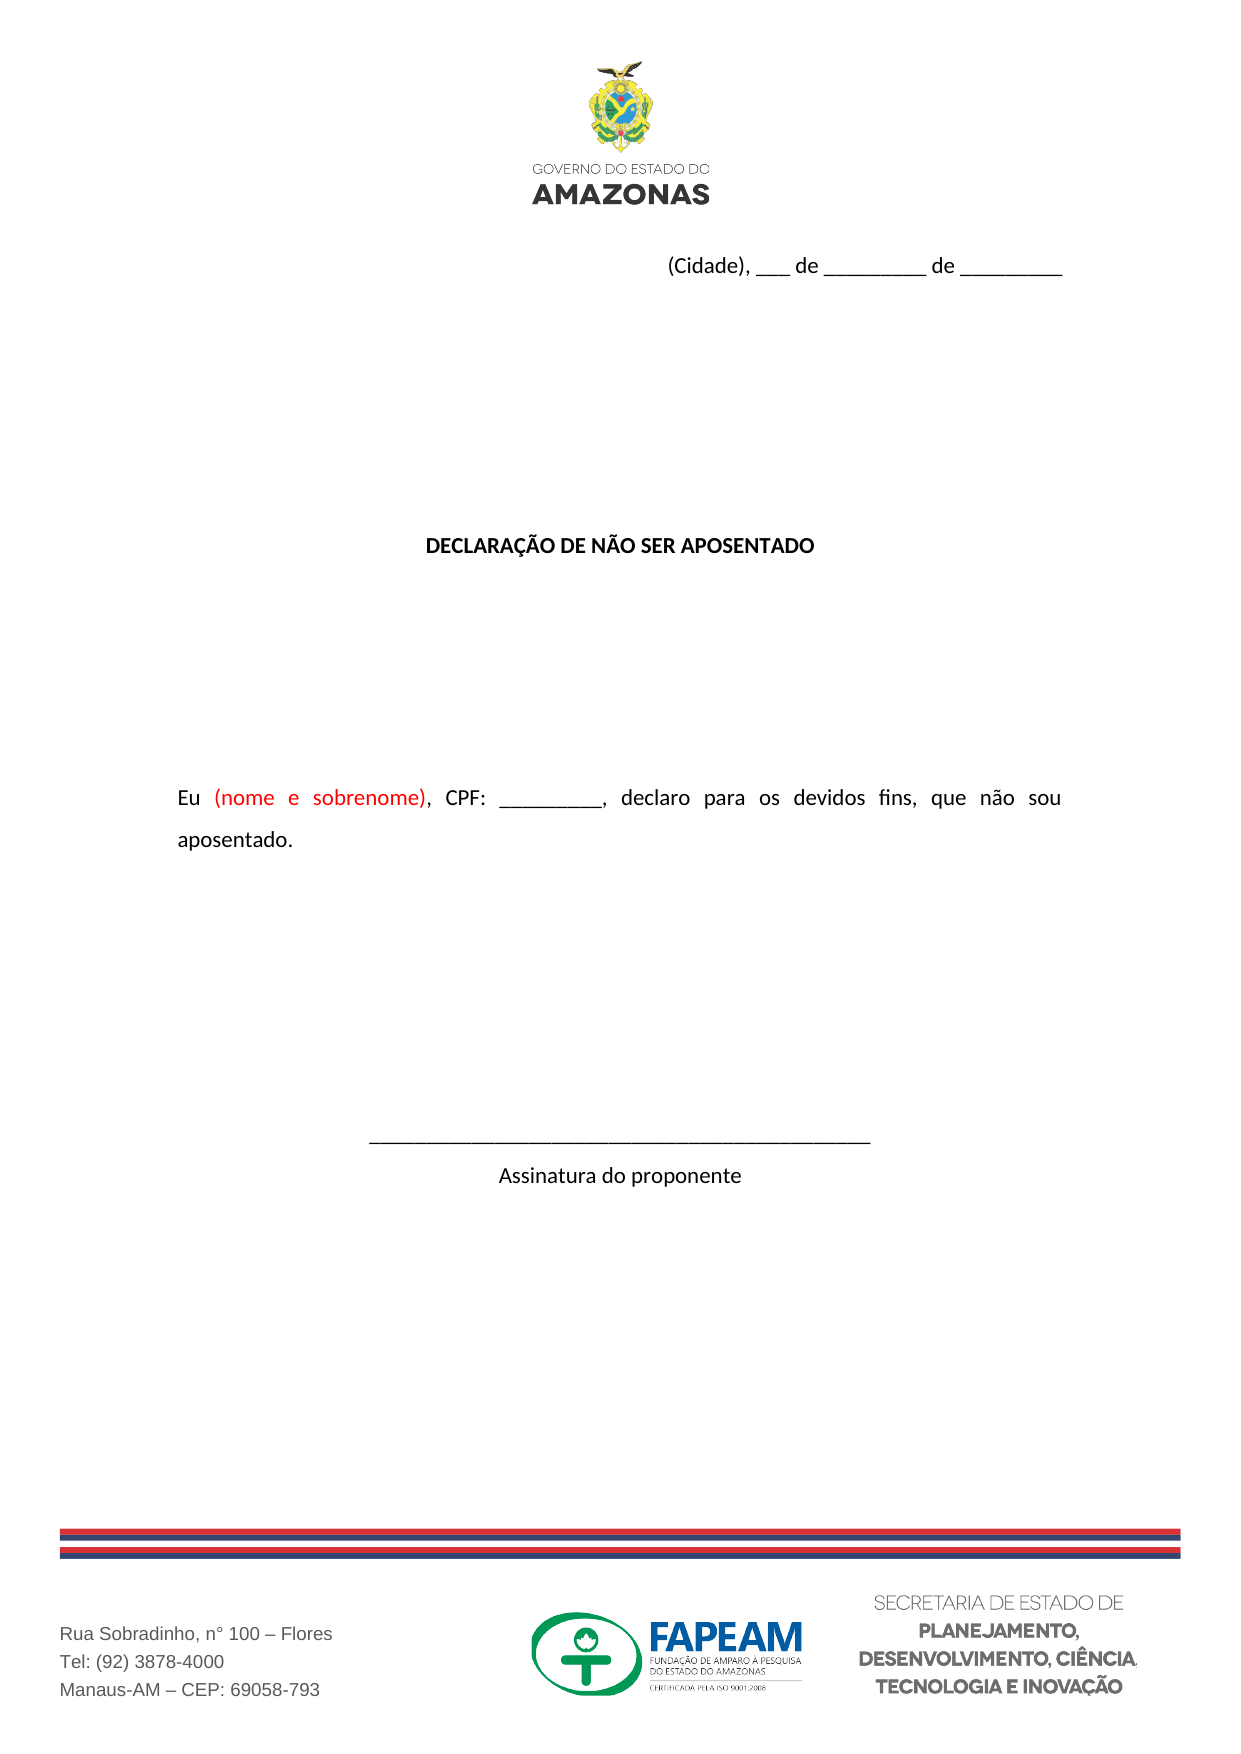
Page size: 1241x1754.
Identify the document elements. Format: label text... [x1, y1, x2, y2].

text (Cidade), ___ de _________ de _________ [177, 251, 1063, 279]
picture [531, 61, 710, 205]
text Eu (nome e sobrenome), CPF: _________, declaro para os devidos fins, que não sou aposentado. [177, 783, 1063, 853]
text Assinatura do proponente [177, 1161, 1063, 1189]
picture [530, 1595, 1137, 1696]
text ____________________________________________ [177, 1119, 1063, 1147]
picture [59, 1528, 1181, 1559]
text DECLARAÇÃO DE NÃO SER APOSENTADO [177, 531, 1063, 559]
